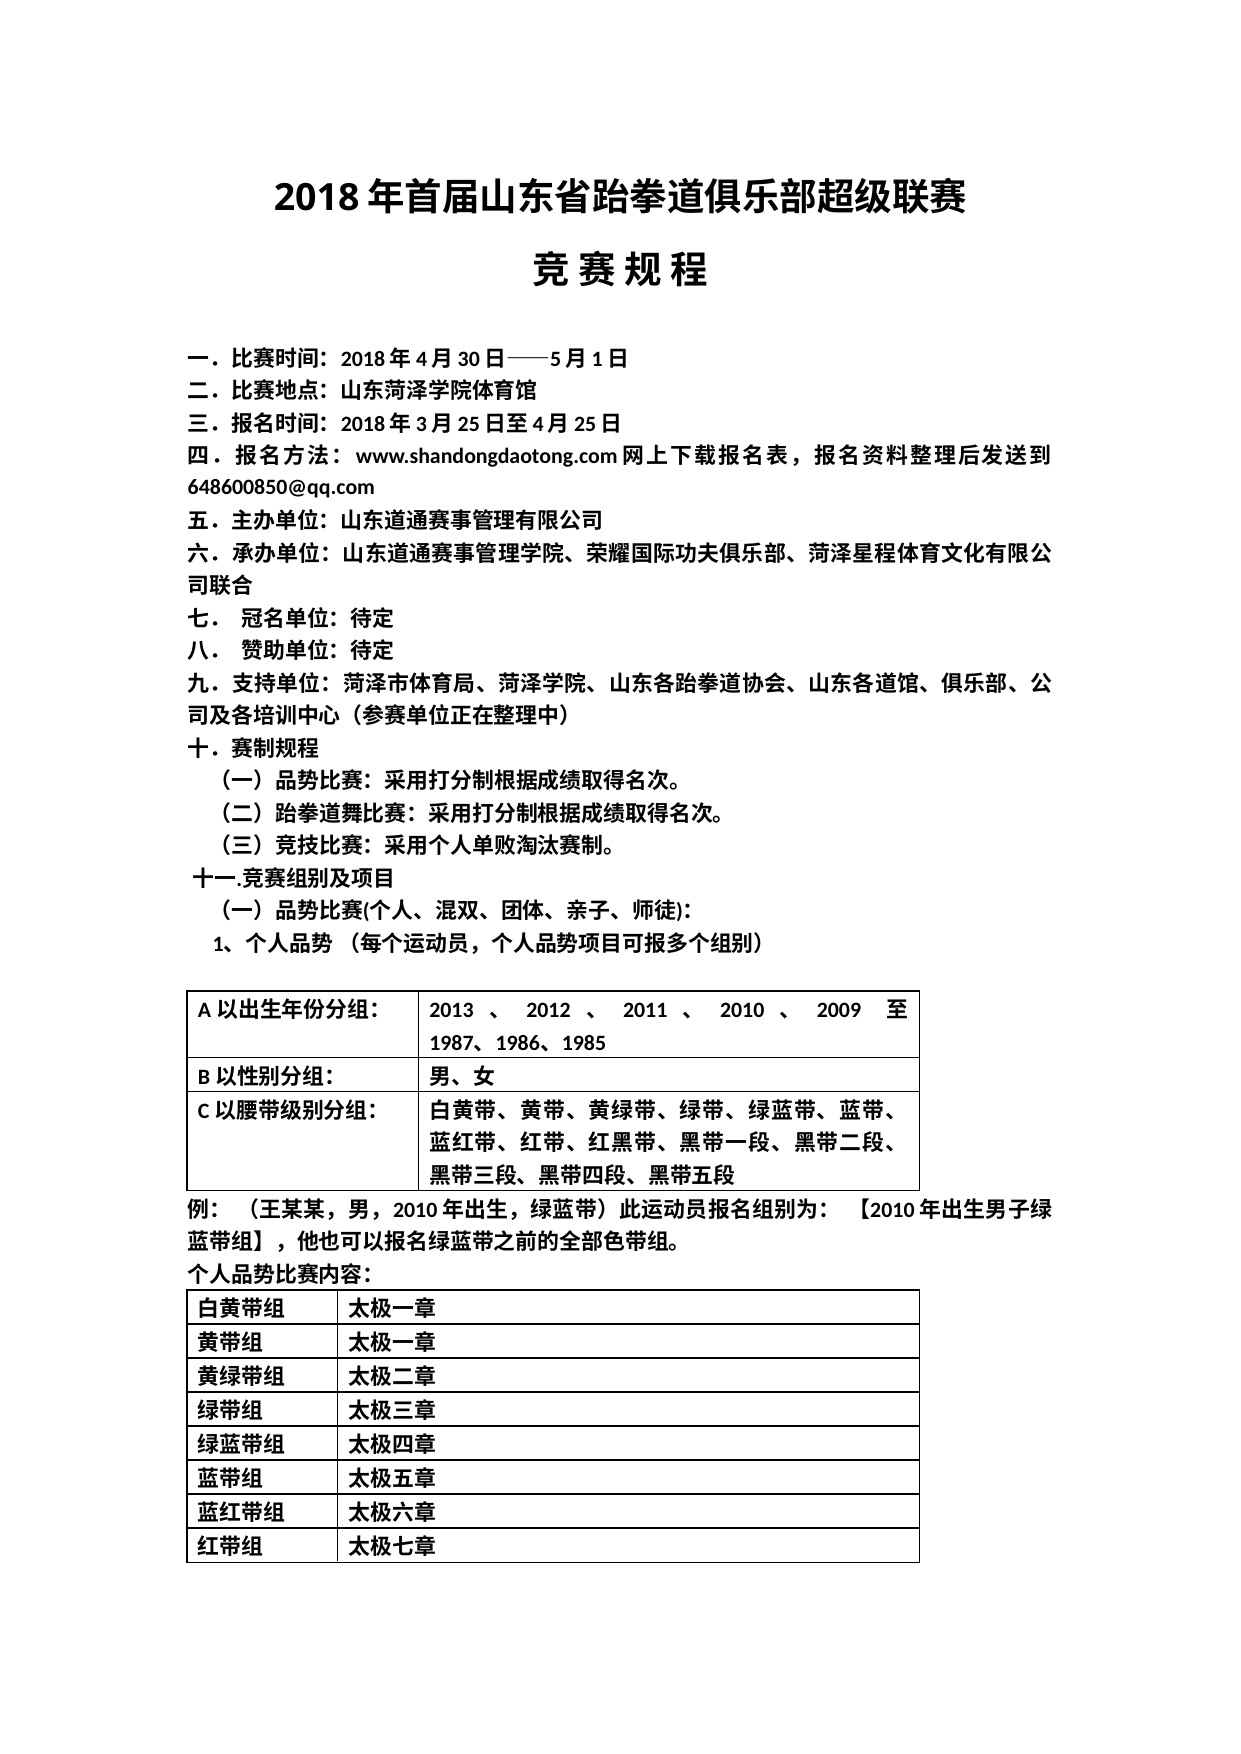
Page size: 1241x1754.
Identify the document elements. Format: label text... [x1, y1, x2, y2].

table_cell 太极二章 [338, 1359, 919, 1391]
text 一．比赛时间：2018年4月30日——5月1日 [187, 340, 1053, 373]
table_cell 男、女 [419, 1058, 919, 1091]
text 三．报名时间：2018年3月25日至4月25日 [187, 405, 1053, 438]
list 五．主办单位：山东道通赛事管理有限公司 [187, 503, 1053, 535]
text 四．报名方法：www.shandongdaotong.com 网上下载报名表，报名资料整理后发送到648600850@qq.com [187, 438, 1053, 503]
subtitle 2018年首届山东省跆拳道俱乐部超级联赛 [187, 162, 1053, 227]
table_cell 太极四章 [338, 1427, 919, 1459]
table_cell 蓝带组 [188, 1461, 337, 1493]
text 例： （王某某，男，2010年出生，绿蓝带）此运动员报名组别为： 【2010年出生男子绿蓝带组】，他也可以报名绿蓝带之前的全部色带组。 [187, 1191, 1053, 1256]
table_cell 太极五章 [338, 1461, 919, 1493]
table_cell 红带组 [188, 1529, 337, 1561]
text 二．比赛地点：山东菏泽学院体育馆 [187, 373, 1053, 405]
table_cell C 以腰带级别分组： [188, 1092, 418, 1190]
table_cell 太极六章 [338, 1495, 919, 1527]
table_header 2013、2012、2011、2010、2009 至 1987、1986、1985 [419, 992, 919, 1057]
table_header 白黄带组 [188, 1291, 337, 1323]
text （一）品势比赛(个人、混双、团体、亲子、师徒)： [187, 893, 1053, 925]
table_cell 绿带组 [188, 1393, 337, 1425]
table_cell 白黄带、黄带、黄绿带、绿带、绿蓝带、蓝带、蓝红带、红带、红黑带、黑带一段、黑带二段、黑带三段、黑带四段、黑带五段 [419, 1092, 919, 1190]
table_cell 蓝红带组 [188, 1495, 337, 1527]
text 九．支持单位：菏泽市体育局、菏泽学院、山东各跆拳道协会、山东各道馆、俱乐部、公司及各培训中心（参赛单位正在整理中） [187, 665, 1053, 730]
subtitle 竞 赛 规 程 [187, 235, 1053, 300]
text 八． 赞助单位：待定 [187, 633, 1053, 665]
text 个人品势比赛内容： [187, 1256, 1053, 1289]
table_cell B 以性别分组： [188, 1058, 418, 1091]
text 十．赛制规程 [187, 730, 1053, 763]
table_header 太极一章 [338, 1291, 919, 1323]
text （三）竞技比赛：采用个人单败淘汰赛制。 [187, 828, 1053, 860]
table_cell 黄带组 [188, 1325, 337, 1357]
table_cell 太极七章 [338, 1529, 919, 1561]
table_cell 太极一章 [338, 1325, 919, 1357]
list 六．承办单位：山东道通赛事管理学院、荣耀国际功夫俱乐部、菏泽星程体育文化有限公司联合 [187, 535, 1053, 600]
table_cell 太极三章 [338, 1393, 919, 1425]
text （二）跆拳道舞比赛：采用打分制根据成绩取得名次。 [187, 795, 1053, 828]
text 七． 冠名单位：待定 [187, 600, 1053, 633]
text 1、个人品势 （每个运动员，个人品势项目可报多个组别） [187, 925, 1053, 958]
table_cell 绿蓝带组 [188, 1427, 337, 1459]
text （一）品势比赛：采用打分制根据成绩取得名次。 [187, 763, 1053, 795]
table_cell 黄绿带组 [188, 1359, 337, 1391]
table_header A 以出生年份分组： [188, 992, 418, 1057]
text 十一.竞赛组别及项目 [187, 860, 1053, 893]
